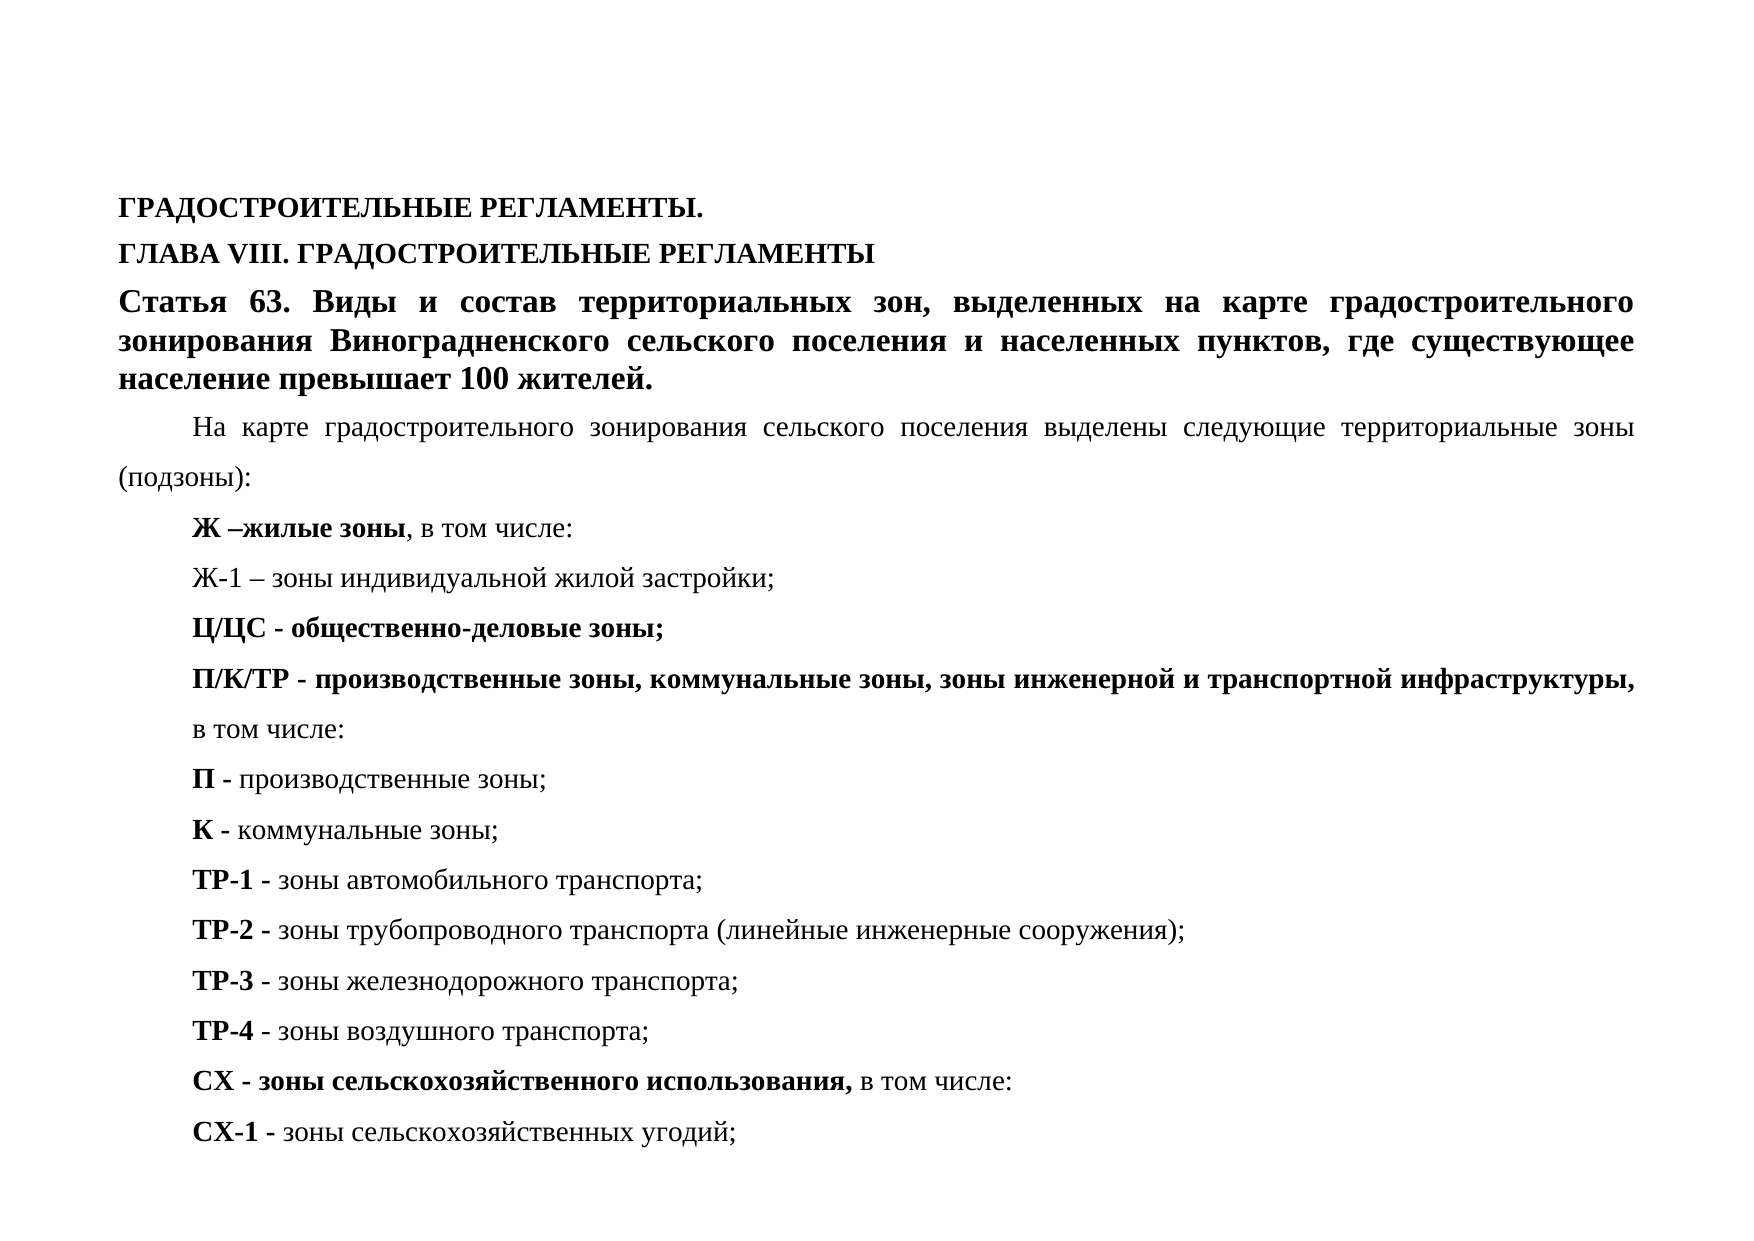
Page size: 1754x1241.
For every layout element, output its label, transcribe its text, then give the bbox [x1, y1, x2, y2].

text П - производственные зоны; [118, 761, 1636, 795]
text СХ - зоны сельскохозяйственного использования, в том числе: [118, 1063, 1636, 1097]
text ТР-2 - зоны трубопроводного транспорта (линейные инженерные сооружения); [192, 912, 1636, 946]
text ТР-3 - зоны железнодорожного транспорта; [192, 963, 1636, 996]
text П/К/ТР - производственные зоны, коммунальные зоны, зоны инженерной и транспортной инфраструктуры, в том числе: [192, 661, 1636, 745]
text ГРАДОСТРОИТЕЛЬНЫЕ РЕГЛАМЕНТЫ. [118, 190, 1636, 223]
text Ж –жилые зоны, в том числе: [192, 510, 1636, 543]
text ГЛАВА VIII. ГРАДОСТРОИТЕЛЬНЫЕ РЕГЛАМЕНТЫ [118, 236, 1636, 269]
text К - коммунальные зоны; [118, 812, 1636, 845]
text Ц/ЦС - общественно-деловые зоны; [118, 611, 1636, 644]
text На карте градостроительного зонирования сельского поселения выделены следующие территориальные зоны (подзоны): [118, 409, 1636, 493]
text ТР-1 - зоны автомобильного транспорта; [118, 862, 1636, 896]
text СХ-1 - зоны сельскохозяйственных угодий; [118, 1114, 1636, 1147]
text ТР-4 - зоны воздушного транспорта; [192, 1013, 1636, 1047]
text Ж-1 – зоны индивидуальной жилой застройки; [118, 560, 1636, 594]
text Статья 63. Виды и состав территориальных зон, выделенных на карте градостроительного зонирования Виноградненского сельского поселения и населенных пунктов, где существующее население превышает 100 жителей. [118, 282, 1636, 397]
